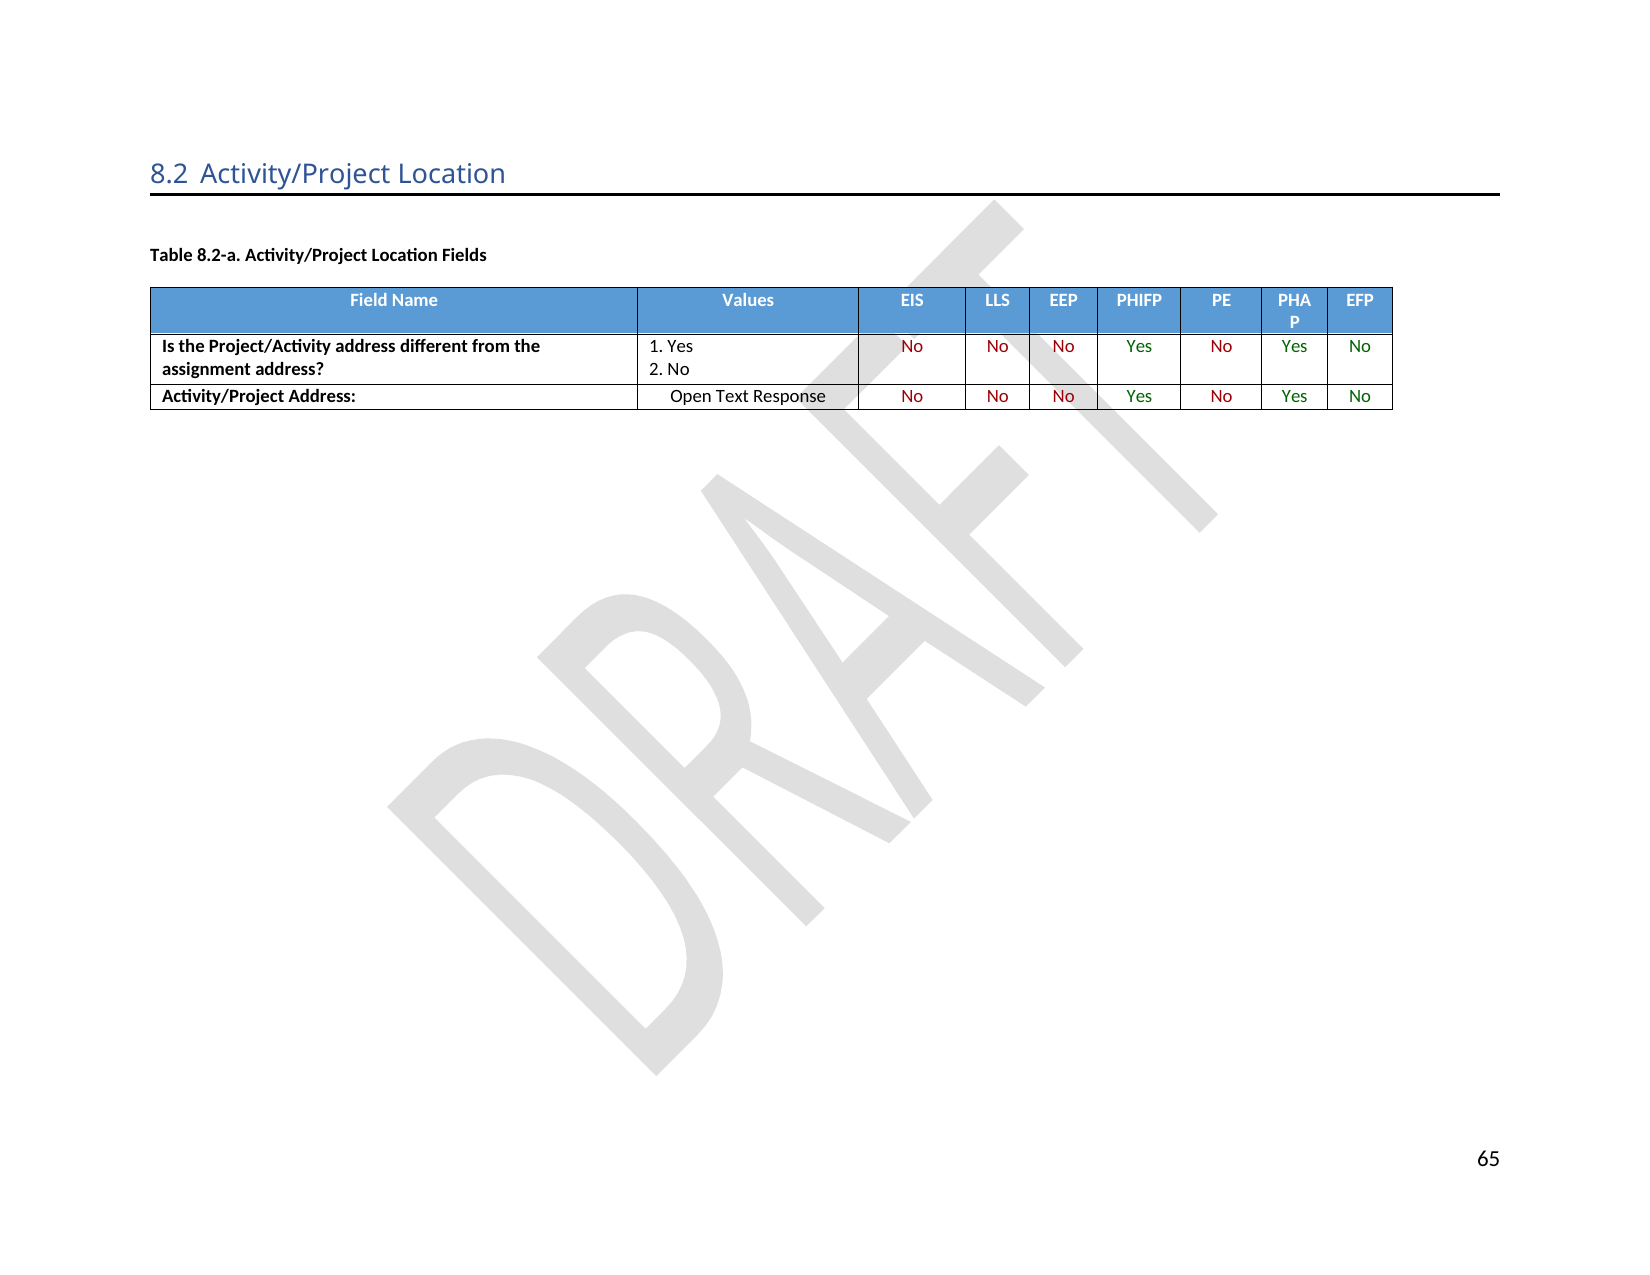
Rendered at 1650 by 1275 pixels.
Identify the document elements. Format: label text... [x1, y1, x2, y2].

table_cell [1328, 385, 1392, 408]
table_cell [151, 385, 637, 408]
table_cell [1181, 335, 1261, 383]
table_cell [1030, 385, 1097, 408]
text Table 8.2-a. Activity/Project Location Fields [150, 243, 1500, 266]
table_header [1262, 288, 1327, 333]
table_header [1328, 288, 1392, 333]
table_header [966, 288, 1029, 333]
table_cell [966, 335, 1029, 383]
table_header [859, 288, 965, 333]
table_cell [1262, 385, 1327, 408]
subtitle Activity/Project Location [150, 154, 1500, 193]
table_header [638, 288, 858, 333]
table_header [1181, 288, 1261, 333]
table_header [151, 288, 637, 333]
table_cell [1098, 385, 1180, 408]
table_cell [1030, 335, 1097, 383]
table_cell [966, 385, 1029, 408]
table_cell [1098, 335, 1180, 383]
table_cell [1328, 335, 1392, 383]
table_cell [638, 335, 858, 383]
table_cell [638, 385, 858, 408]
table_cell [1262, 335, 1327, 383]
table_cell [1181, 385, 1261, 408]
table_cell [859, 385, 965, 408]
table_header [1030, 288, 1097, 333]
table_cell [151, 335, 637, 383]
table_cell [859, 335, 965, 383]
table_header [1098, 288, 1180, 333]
